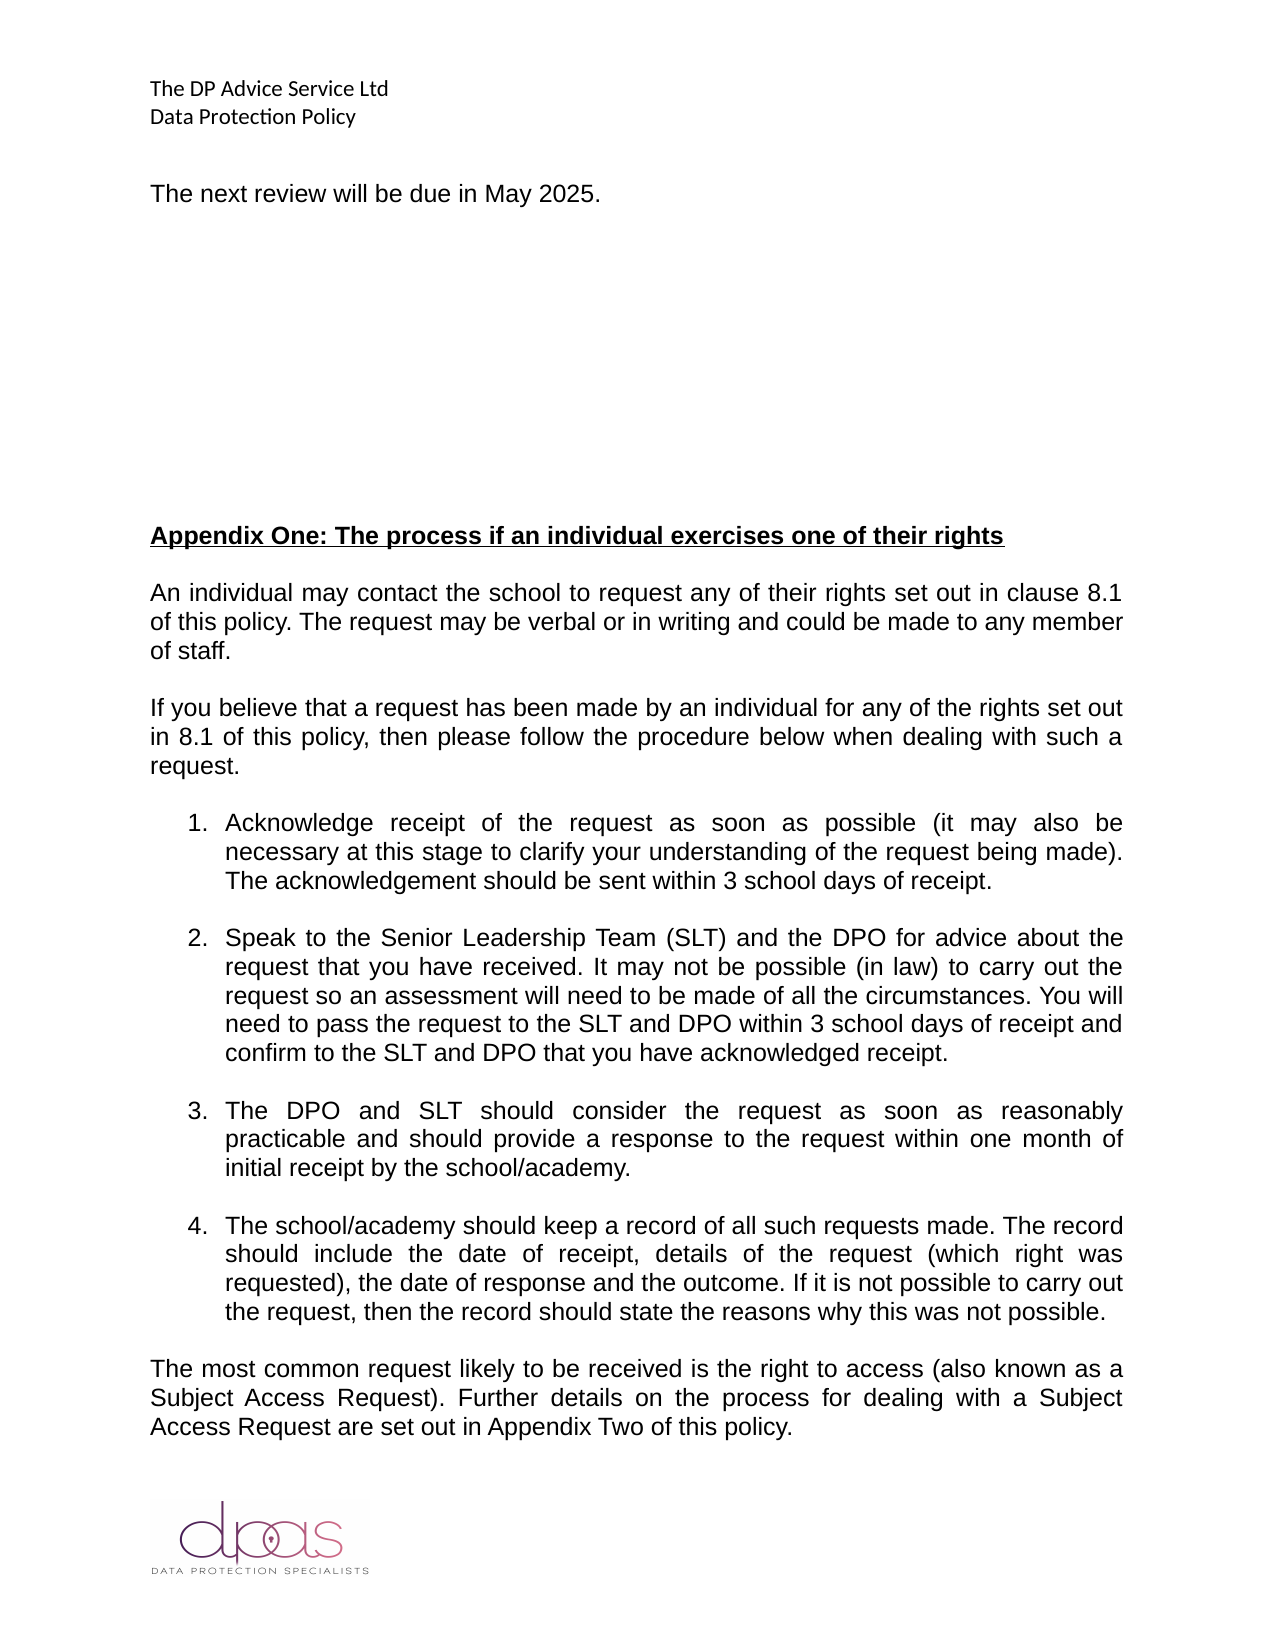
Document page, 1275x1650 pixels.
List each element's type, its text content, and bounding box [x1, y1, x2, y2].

subtitle The school/academy should keep a record of all such requests made. The record should include the date of receipt, details of the request (which right was requested), the date of response and the outcome. If it is not possible to carry out the request, then the record should state the reasons why this was not possible. [187, 1211, 1125, 1326]
subtitle The most common request likely to be received is the right to access (also known as a Subject Access Request). Further details on the process for dealing with a Subject Access Request are set out in Appendix Two of this policy. [150, 1354, 1125, 1441]
subtitle An individual may contact the school to request any of their rights set out in clause 8.1 of this policy. The request may be verbal or in writing and could be made to any member of staff. [150, 578, 1125, 664]
subtitle Acknowledge receipt of the request as soon as possible (it may also be necessary at this stage to clarify your understanding of the request being made). The acknowledgement should be sent within 3 school days of receipt. [187, 808, 1125, 894]
subtitle The next review will be due in May 2025. [150, 179, 1125, 207]
subtitle Appendix One: The process if an individual exercises one of their rights [150, 521, 1125, 549]
subtitle The DPO and SLT should consider the request as soon as reasonably practicable and should provide a response to the request within one month of initial receipt by the school/academy. [187, 1096, 1125, 1182]
subtitle Speak to the Senior Leadership Team (SLT) and the DPO for advice about the request that you have received. It may not be possible (in law) to carry out the request so an assessment will need to be made of all the circumstances. You will need to pass the request to the SLT and DPO within 3 school days of receipt and confirm to the SLT and DPO that you have acknowledged receipt. [187, 923, 1125, 1067]
subtitle If you believe that a request has been made by an individual for any of the rights set out in 8.1 of this policy, then please follow the procedure below when dealing with such a request. [150, 693, 1125, 779]
picture [150, 1499, 371, 1577]
